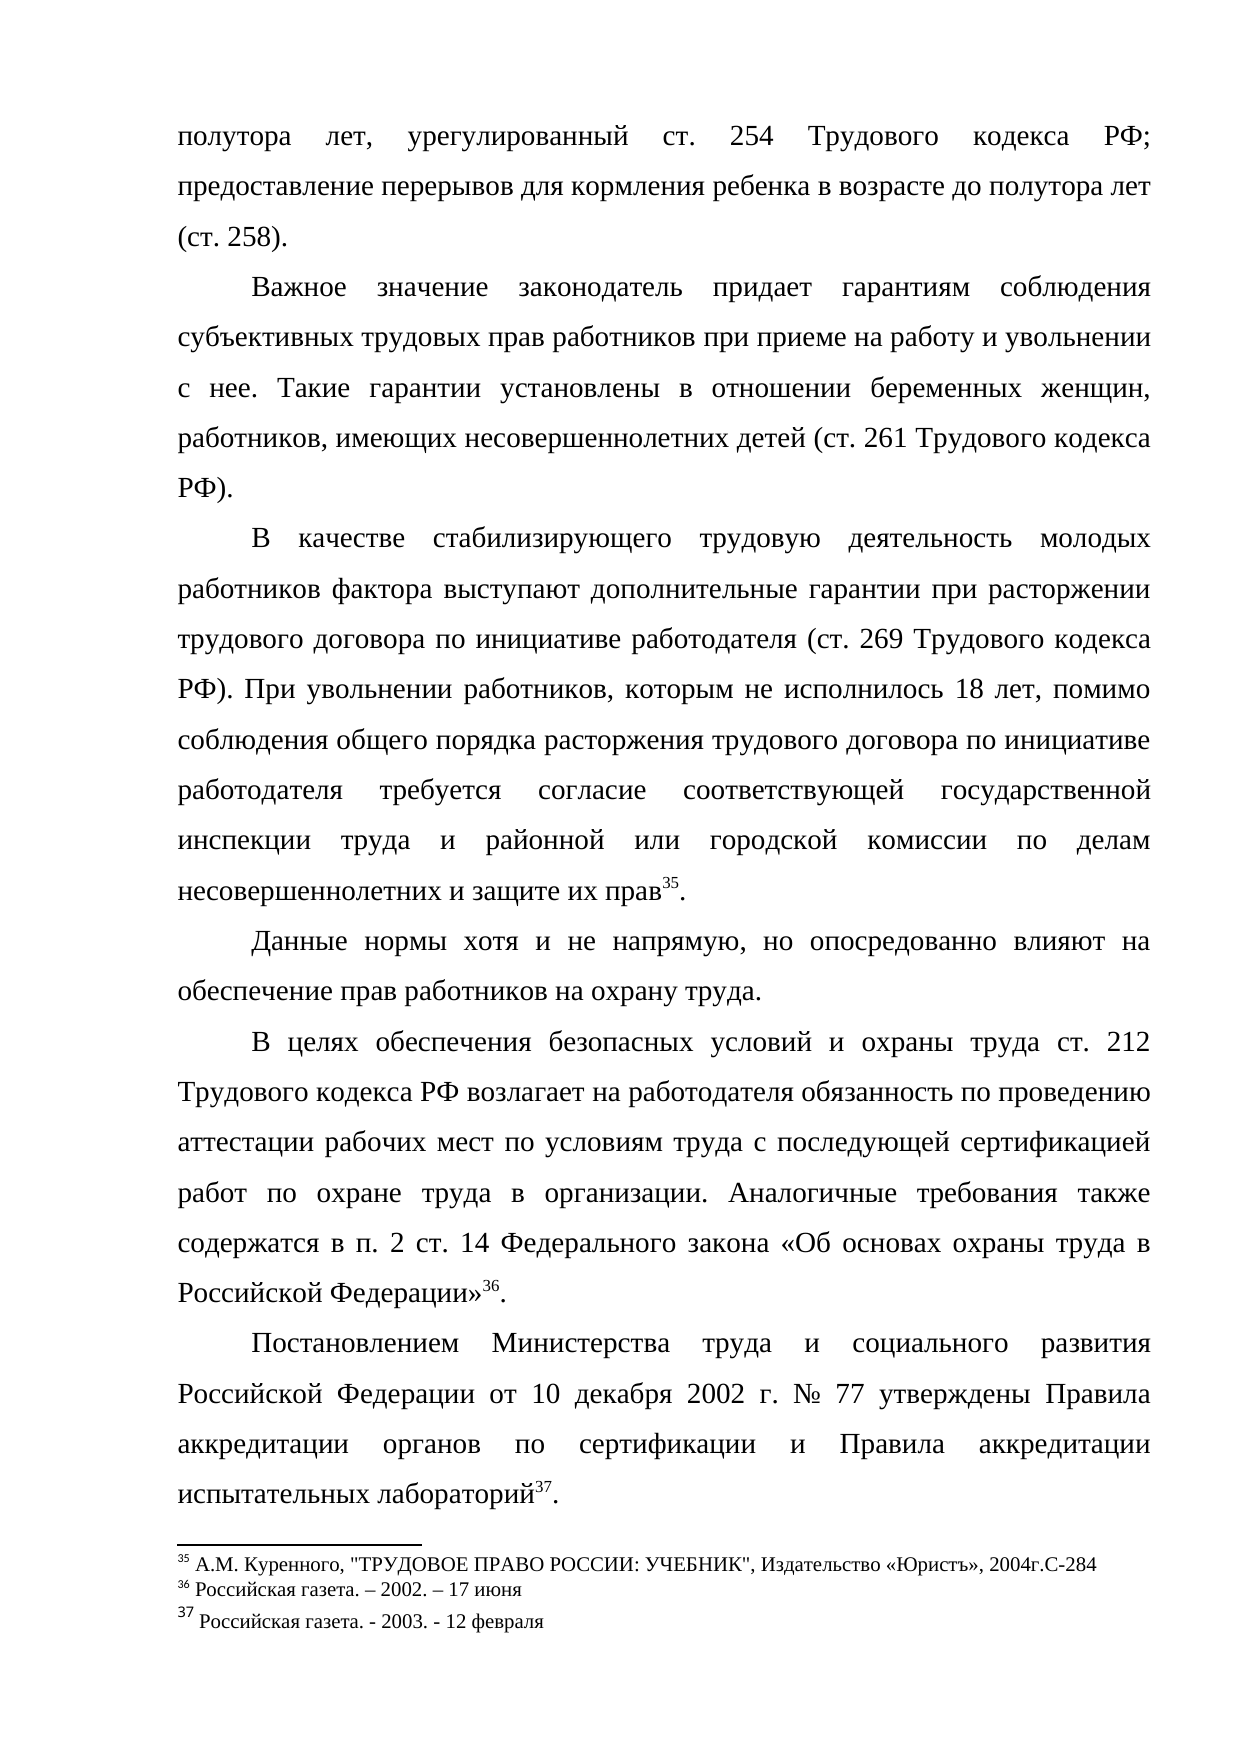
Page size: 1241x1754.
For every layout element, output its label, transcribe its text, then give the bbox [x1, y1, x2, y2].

text В качестве стабилизирующего трудовую деятельность молодых работников фактора выступают дополнительные гарантии при расторжении трудового договора по инициативе работодателя (ст. 269 Трудового кодекса РФ). При увольнении работников, которым не исполнилось 18 лет, помимо соблюдения общего порядка расторжения трудового договора по инициативе работодателя требуется согласие соответствующей государственной инспекции труда и районной или городской комиссии по делам несовершеннолетних и защите их прав. [177, 521, 1152, 906]
text В целях обеспечения безопасных условий и охраны труда ст. 212 Трудового кодекса РФ возлагает на работодателя обязанность по проведению аттестации рабочих мест по условиям труда с последующей сертификацией работ по охране труда в организации. Аналогичные требования также содержатся в п. 2 ст. 14 Федерального закона «Об основах охраны труда в Российской Федерации». [177, 1024, 1152, 1309]
text Важное значение законодатель придает гарантиям соблюдения субъективных трудовых прав работников при приеме на работу и увольнении с нее. Такие гарантии установлены в отношении беременных женщин, работников, имеющих несовершеннолетних детей (ст. 261 Трудового кодекса РФ). [177, 269, 1152, 504]
text Данные нормы хотя и не напрямую, но опосредованно влияют на обеспечение прав работников на охрану труда. [177, 923, 1152, 1007]
text Постановлением Министерства труда и социального развития Российской Федерации от 10 декабря 2002 г. № 77 утверждены Правила аккредитации органов по сертификации и Правила аккредитации испытательных лабораторий. [177, 1326, 1152, 1510]
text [177, 118, 1152, 252]
